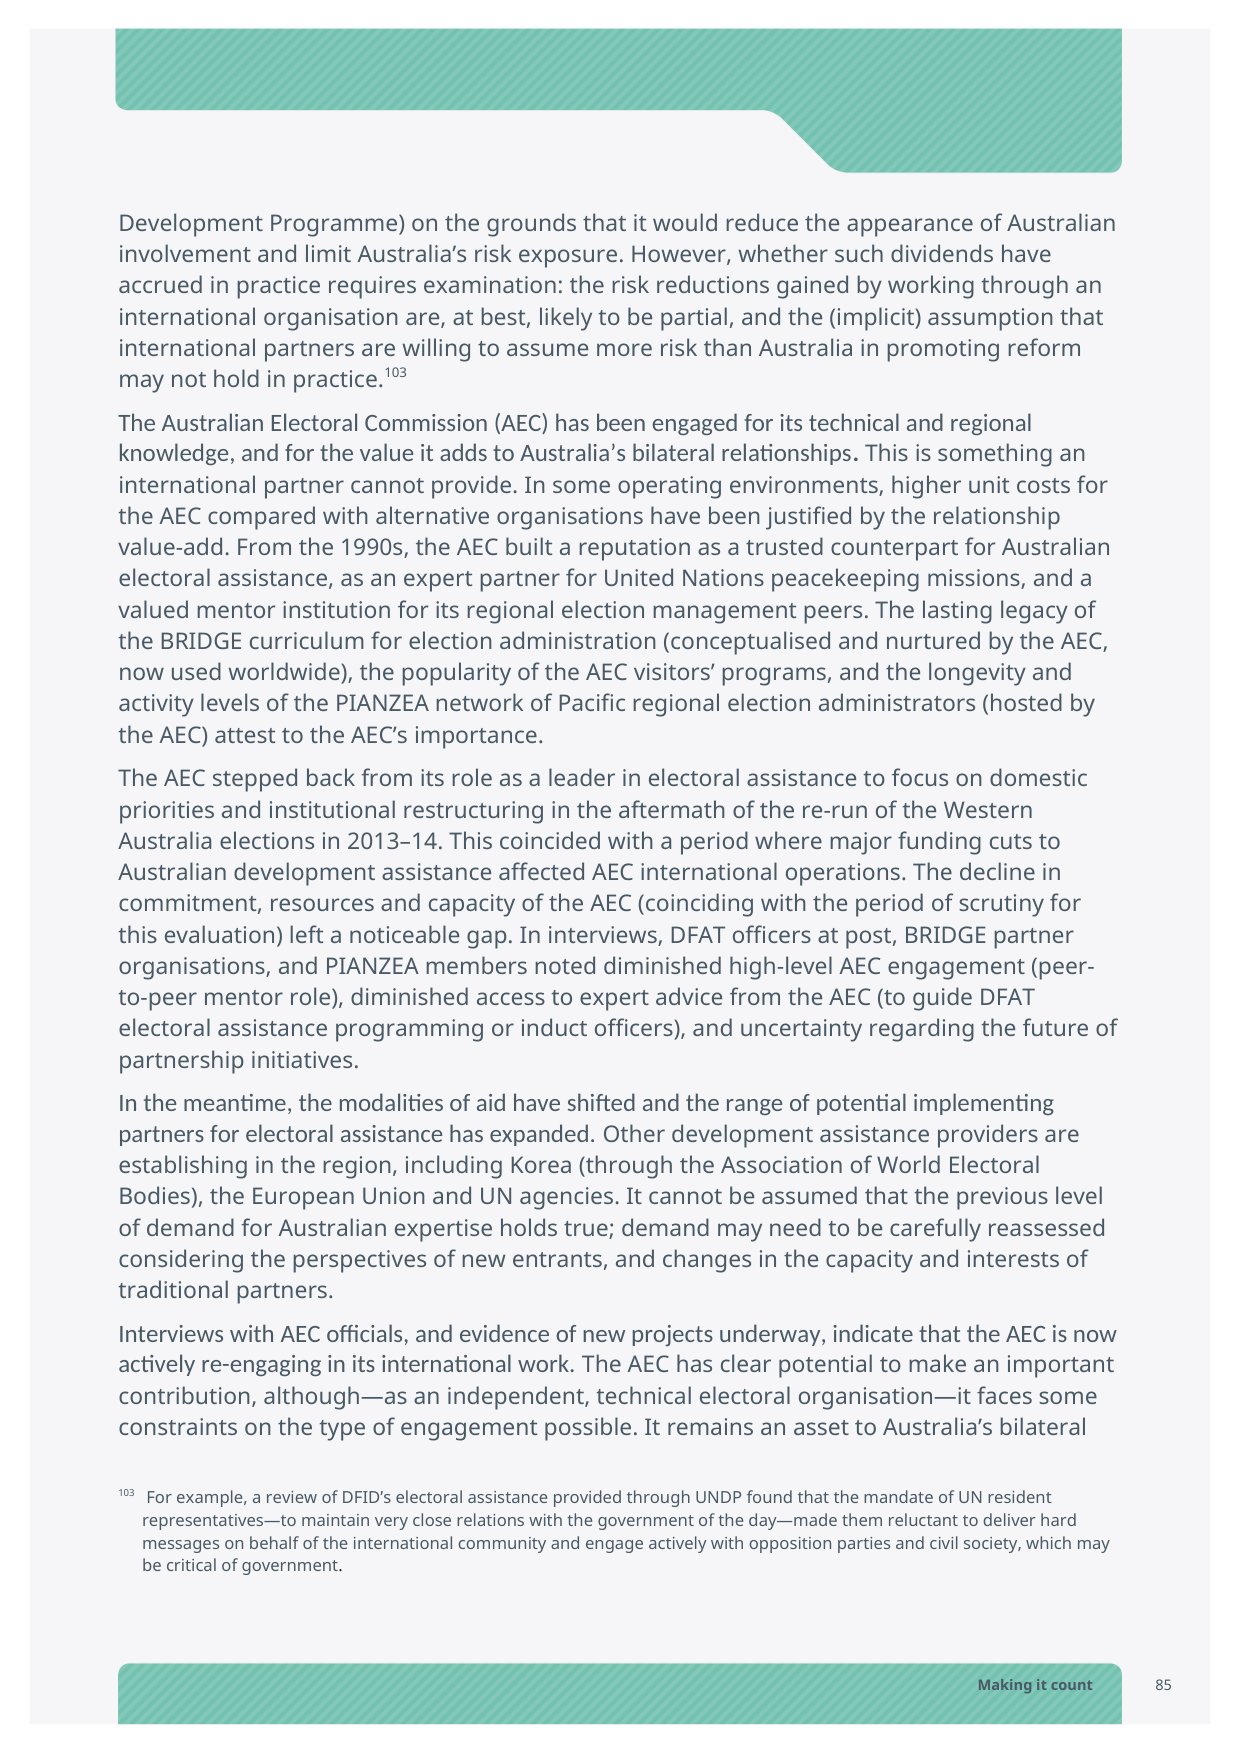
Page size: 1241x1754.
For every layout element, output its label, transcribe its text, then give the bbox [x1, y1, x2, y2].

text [118, 207, 1122, 394]
text The AEC stepped back from its role as a leader in electoral assistance to focus on domestic priorities and institutional restructuring in the aftermath of the re-run of the Western Australia elections in 2013–14. This coincided with a period where major funding cuts to Australian development assistance affected AEC international operations. The decline in commitment, resources and capacity of the AEC (coinciding with the period of scrutiny for this evaluation) left a noticeable gap. In interviews, DFAT officers at post, BRIDGE partner organisations, and PIANZEA members noted diminished high-level AEC engagement (peer-to-peer mentor role), diminished access to expert advice from the AEC (to guide DFAT electoral assistance programming or induct officers), and uncertainty regarding the future of partnership initiatives. [118, 762, 1122, 1075]
text The Australian Electoral Commission (AEC) has been engaged for its technical and regional knowledge, and for the value it adds to Australia’s bilateral relationships. This is something an international partner cannot provide. In some operating environments, higher unit costs for the AEC compared with alternative organisations have been justified by the relationship value-add. From the 1990s, the AEC built a reputation as a trusted counterpart for Australian electoral assistance, as an expert partner for United Nations peacekeeping missions, and a valued mentor institution for its regional election management peers. The lasting legacy of the BRIDGE curriculum for election administration (conceptualised and nurtured by the AEC, now used worldwide), the popularity of the AEC visitors’ programs, and the longevity and activity levels of the PIANZEA network of Pacific regional election administrators (hosted by the AEC) attest to the AEC’s importance. [118, 407, 1122, 750]
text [118, 1318, 1122, 1442]
text In the meantime, the modalities of aid have shifted and the range of potential implementing partners for electoral assistance has expanded. Other development assistance providers are establishing in the region, including Korea (through the Association of World Electoral Bodies), the European Union and UN agencies. It cannot be assumed that the previous level of demand for Australian expertise holds true; demand may need to be carefully reassessed considering the perspectives of new entrants, and changes in the capacity and interests of traditional partners. [118, 1087, 1122, 1305]
picture [0, 0, 1240, 1754]
